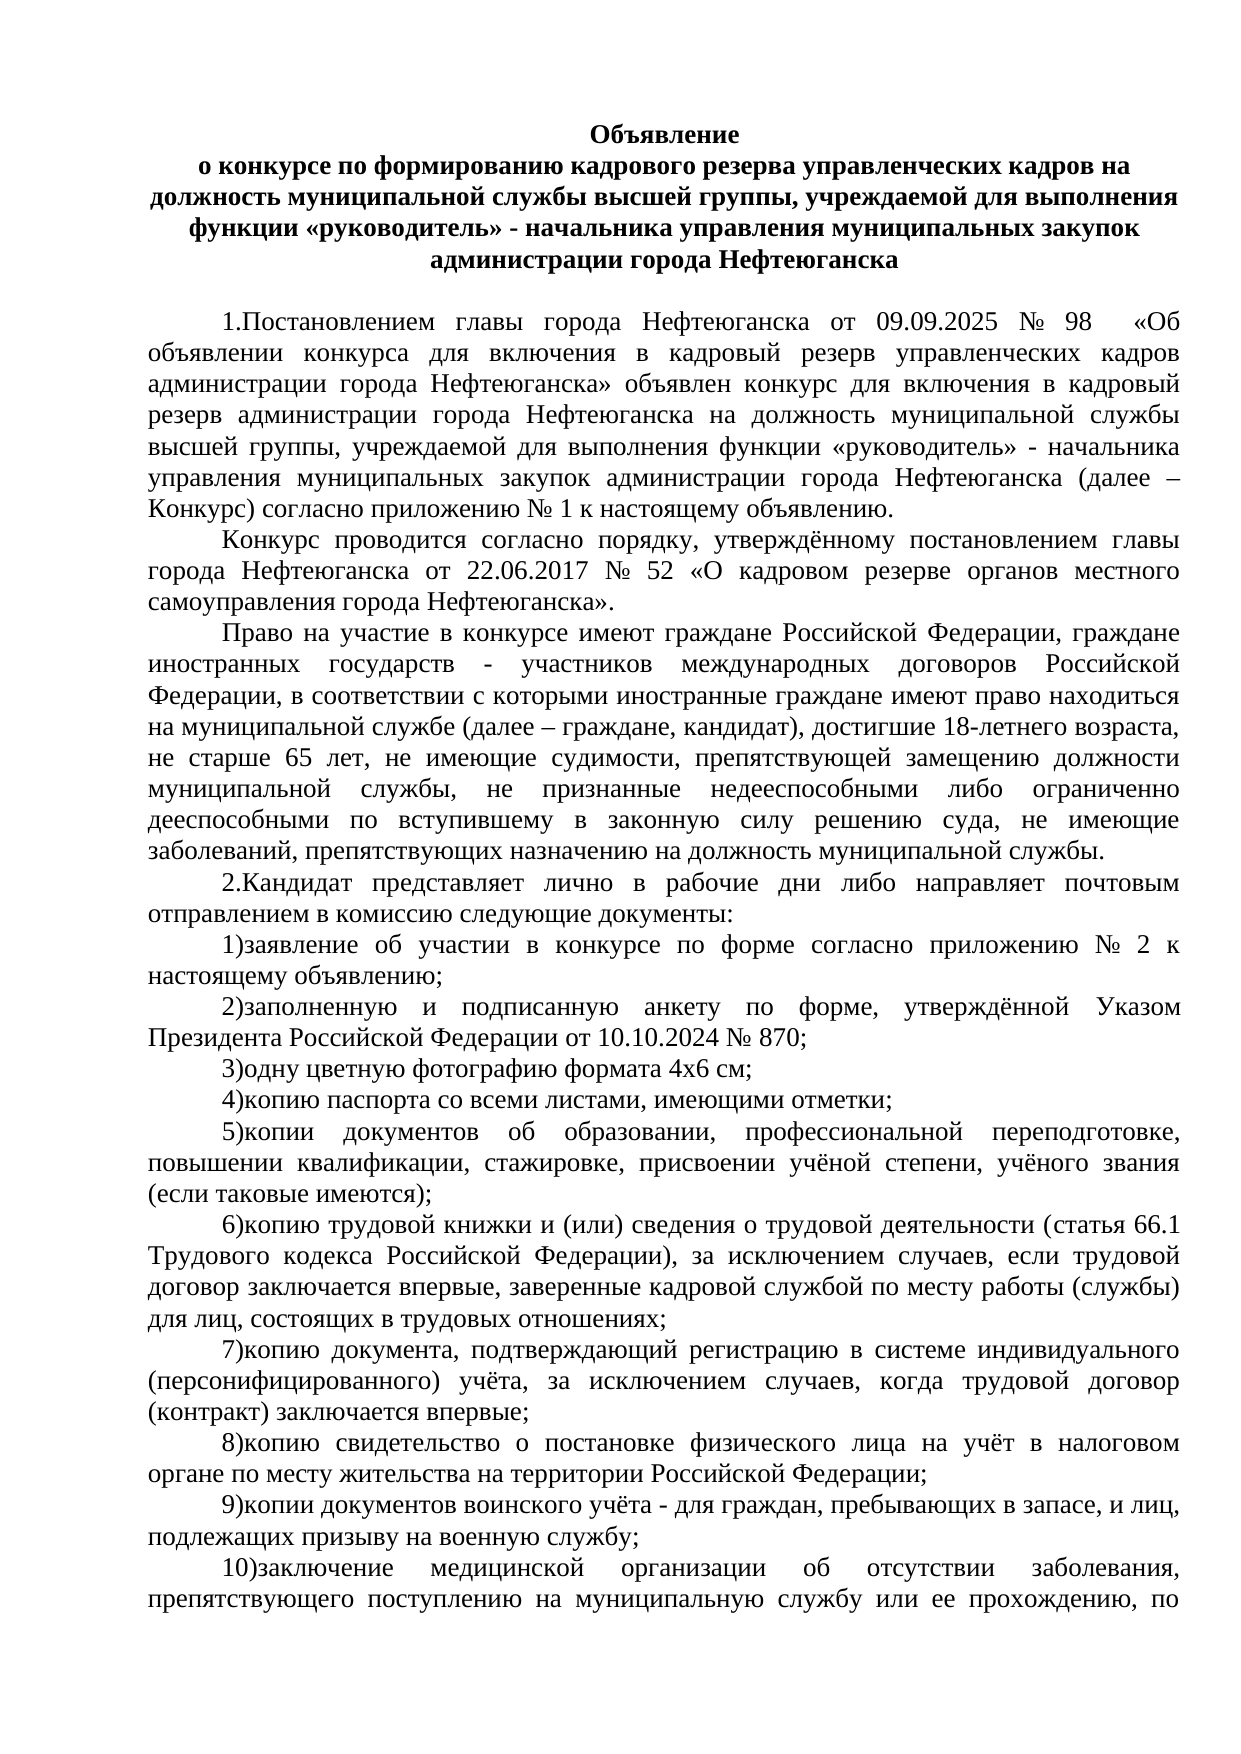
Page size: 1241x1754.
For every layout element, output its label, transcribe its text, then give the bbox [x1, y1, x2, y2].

text 7)копию документа, подтверждающий регистрацию в системе индивидуального (персонифицированного) учёта, за исключением случаев, когда трудовой договор (контракт) заключается впервые; [148, 1333, 1181, 1426]
text 2)заполненную и подписанную анкету по форме, утверждённой Указом Президента Российской Федерации от 10.10.2024 № 870; [148, 990, 1181, 1052]
text 1.Постановлением главы города Нефтеюганска от 09.09.2025 № 98 «Об объявлении конкурса для включения в кадровый резерв управленческих кадров администрации города Нефтеюганска» объявлен конкурс для включения в кадровый резерв администрации города Нефтеюганска на должность муниципальной службы высшей группы, учреждаемой для выполнения функции «руководитель» - начальника управления муниципальных закупок администрации города Нефтеюганска (далее – Конкурс) согласно приложению № 1 к настоящему объявлению. [148, 305, 1181, 523]
text 6)копию трудовой книжки и (или) сведения о трудовой деятельности (статья 66.1 Трудового кодекса Российской Федерации), за исключением случаев, если трудовой договор заключается впервые, заверенные кадровой службой по месту работы (службы) для лиц, состоящих в трудовых отношениях; [148, 1208, 1181, 1333]
text Право на участие в конкурсе имеют граждане Российской Федерации, граждане иностранных государств - участников международных договоров Российской Федерации, в соответствии с которыми иностранные граждане имеют право находиться на муниципальной службе (далее – граждане, кандидат), достигшие 18-летнего возраста, не старше 65 лет, не имеющие судимости, препятствующей замещению должности муниципальной службы, не признанные недееспособными либо ограниченно дееспособными по вступившему в законную силу решению суда, не имеющие заболеваний, препятствующих назначению на должность муниципальной службы. [148, 616, 1181, 866]
text 3)одну цветную фотографию формата 4x6 см; [148, 1052, 1181, 1084]
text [148, 1551, 1181, 1613]
text 2.Кандидат представляет лично в рабочие дни либо направляет почтовым отправлением в комиссию следующие документы: [148, 866, 1181, 928]
text 5)копии документов об образовании, профессиональной переподготовке, повышении квалификации, стажировке, присвоении учёной степени, учёного звания (если таковые имеются); [148, 1115, 1181, 1208]
text 4)копию паспорта со всеми листами, имеющими отметки; [148, 1084, 1181, 1115]
text 9)копии документов воинского учёта - для граждан, пребывающих в запасе, и лиц, подлежащих призыву на военную службу; [148, 1488, 1181, 1551]
text 1)заявление об участии в конкурсе по форме согласно приложению № 2 к настоящему объявлению; [148, 928, 1181, 990]
text 8)копию свидетельство о постановке физического лица на учёт в налоговом органе по месту жительства на территории Российской Федерации; [148, 1426, 1181, 1488]
text Конкурс проводится согласно порядку, утверждённому постановлением главы города Нефтеюганска от 22.06.2017 № 52 «О кадровом резерве органов местного самоуправления города Нефтеюганска». [148, 523, 1181, 616]
text о конкурсе по формированию кадрового резерва управленческих кадров на должность муниципальной службы высшей группы, учреждаемой для выполнения функции «руководитель» - начальника управления муниципальных закупок администрации города Нефтеюганска [148, 149, 1181, 274]
text Объявление [148, 118, 1181, 149]
